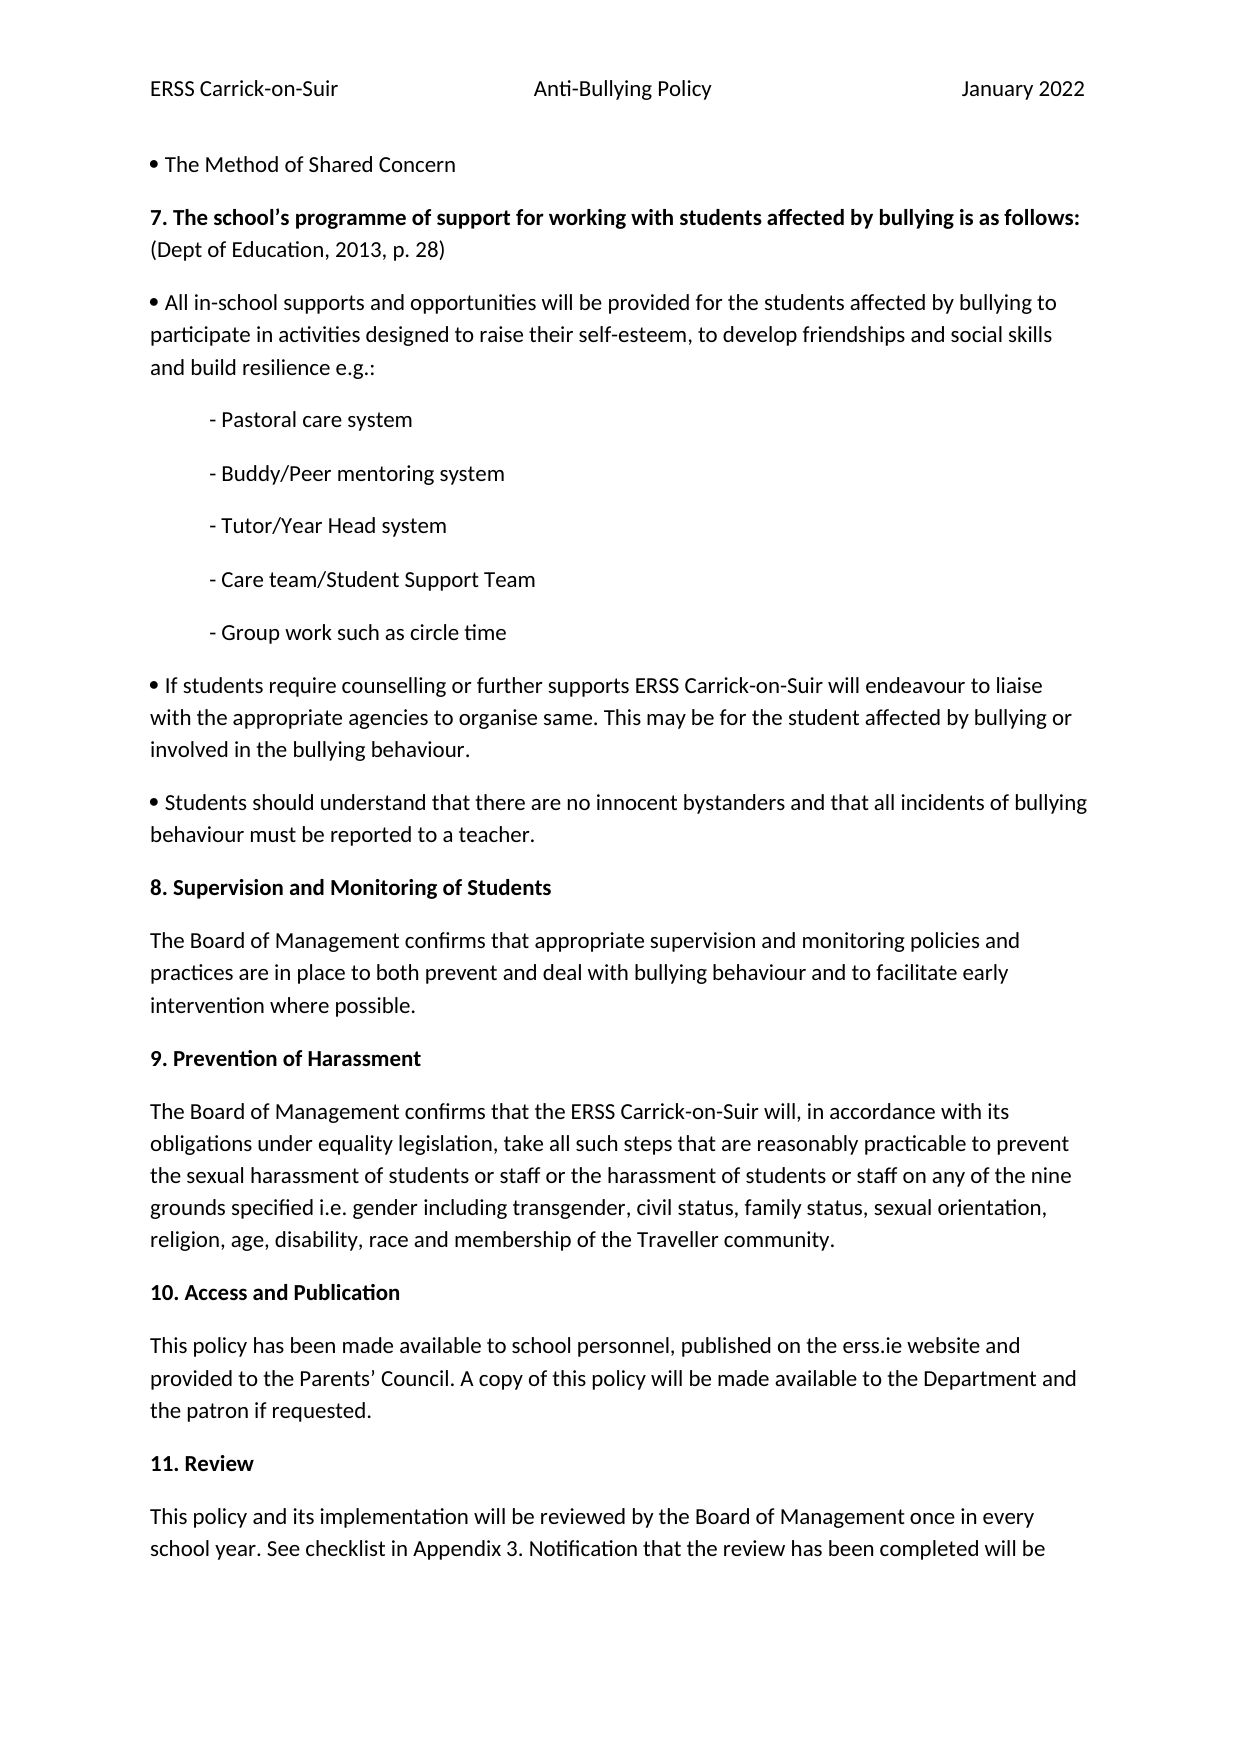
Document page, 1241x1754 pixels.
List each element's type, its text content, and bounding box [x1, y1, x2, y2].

text 9. Prevention of Harassment [150, 1044, 1090, 1072]
text This policy has been made available to school personnel, published on the erss.ie website and provided to the Parents’ Council. A copy of this policy will be made available to the Department and the patron if requested. [150, 1332, 1090, 1424]
text All in-school supports and opportunities will be provided for the students affected by bullying to participate in activities designed to raise their self-esteem, to develop friendships and social skills and build resilience e.g.: [150, 288, 1090, 381]
text 7. The school’s programme of support for working with students affected by bullying is as follows: (Dept of Education, 2013, p. 28) [150, 203, 1090, 263]
text If students require counselling or further supports ERSS Carrick-on-Suir will endeavour to liaise with the appropriate agencies to organise same. This may be for the student affected by bullying or involved in the bullying behaviour. [150, 671, 1090, 763]
text 11. Review [150, 1449, 1090, 1477]
text The Board of Management confirms that appropriate supervision and monitoring policies and practices are in place to both prevent and deal with bullying behaviour and to facilitate early intervention where possible. [150, 926, 1090, 1019]
text 8. Supervision and Monitoring of Students [150, 873, 1090, 901]
text - Buddy/Peer mentoring system [209, 459, 1090, 487]
text The Board of Management confirms that the ERSS Carrick-on-Suir will, in accordance with its obligations under equality legislation, take all such steps that are reasonably practicable to prevent the sexual harassment of students or staff or the harassment of students or staff on any of the nine grounds specified i.e. gender including transgender, civil status, family status, sexual orientation, religion, age, disability, race and membership of the Traveller community. [150, 1097, 1090, 1253]
text The Method of Shared Concern [150, 150, 1090, 178]
text Students should understand that there are no innocent bystanders and that all incidents of bullying behaviour must be reported to a teacher. [150, 788, 1090, 848]
text - Tutor/Year Head system [209, 512, 1090, 540]
text - Care team/Student Support Team [209, 565, 1090, 593]
text 10. Access and Publication [150, 1278, 1090, 1307]
text - Group work such as circle time [209, 618, 1090, 646]
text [150, 1502, 1090, 1562]
text - Pastoral care system [209, 406, 1090, 434]
